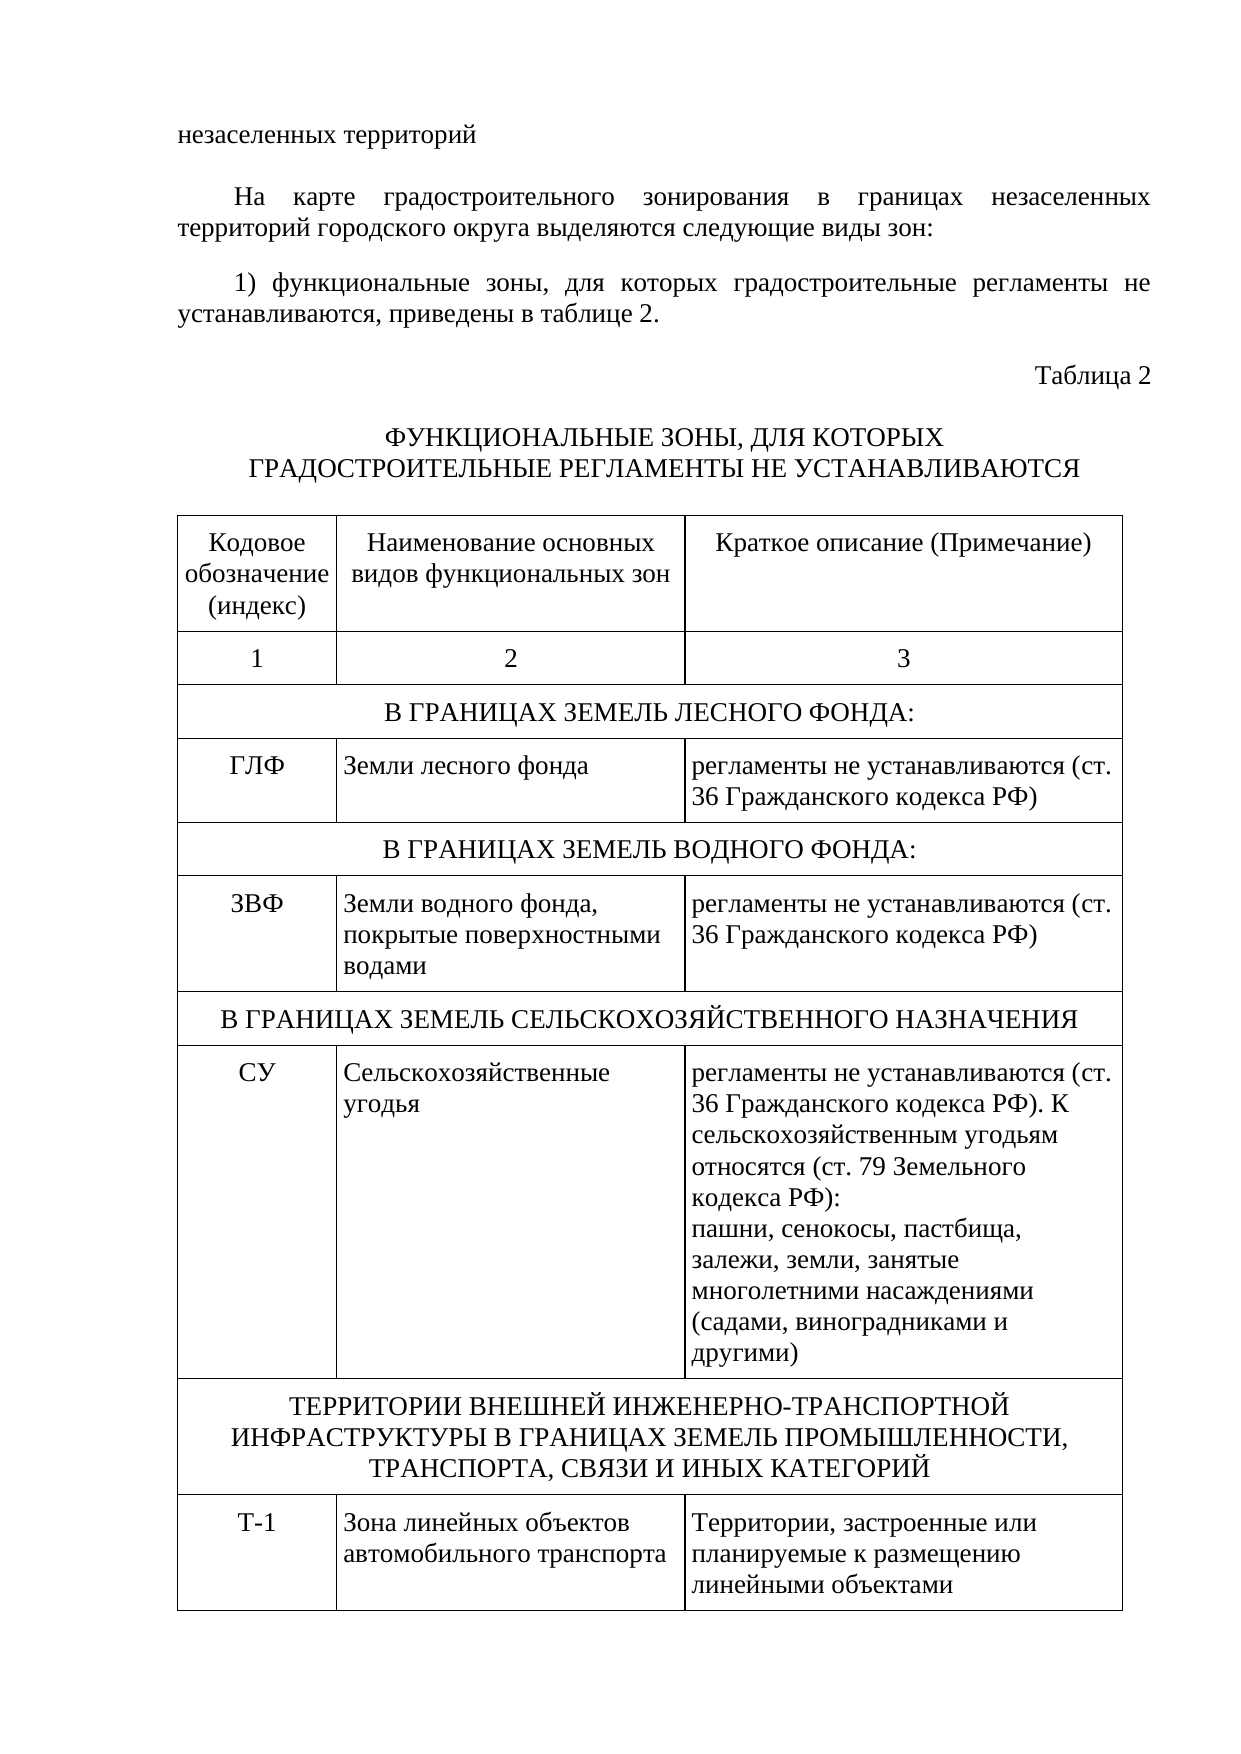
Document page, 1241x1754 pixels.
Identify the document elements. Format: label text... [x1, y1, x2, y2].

table_cell Т-1 [178, 1495, 336, 1610]
text Таблица 2 [177, 359, 1152, 390]
table_header Краткое описание (Примечание) [686, 516, 1122, 631]
table_cell 2 [337, 632, 684, 684]
table_cell В ГРАНИЦАХ ЗЕМЕЛЬ ЛЕСНОГО ФОНДА: [178, 685, 1122, 737]
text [177, 118, 1152, 149]
text На карте градостроительного зонирования в границах незаселенных территорий городского округа выделяются следующие виды зон: [177, 180, 1152, 243]
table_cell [686, 1495, 1122, 1610]
table_cell Сельскохозяйственные угодья [337, 1046, 684, 1378]
table_cell 3 [686, 632, 1122, 684]
table_cell В ГРАНИЦАХ ЗЕМЕЛЬ ВОДНОГО ФОНДА: [178, 823, 1122, 875]
table_cell ЗВФ [178, 876, 336, 991]
text ГРАДОСТРОИТЕЛЬНЫЕ РЕГЛАМЕНТЫ НЕ УСТАНАВЛИВАЮТСЯ [177, 452, 1152, 484]
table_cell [337, 1495, 684, 1610]
table_cell регламенты не устанавливаются (ст. 36 Гражданского кодекса РФ) [686, 739, 1122, 822]
table_cell ГЛФ [178, 739, 336, 822]
table_cell В ГРАНИЦАХ ЗЕМЕЛЬ СЕЛЬСКОХОЗЯЙСТВЕННОГО НАЗНАЧЕНИЯ [178, 992, 1122, 1044]
table_cell СУ [178, 1046, 336, 1378]
text 1) функциональные зоны, для которых градостроительные регламенты не устанавливаются, приведены в таблице 2. [177, 266, 1152, 328]
table_cell Земли лесного фонда [337, 739, 684, 822]
table_cell регламенты не устанавливаются (ст. 36 Гражданского кодекса РФ) [686, 876, 1122, 991]
table_cell ТЕРРИТОРИИ ВНЕШНЕЙ ИНЖЕНЕРНО-ТРАНСПОРТНОЙ ИНФРАСТРУКТУРЫ В ГРАНИЦАХ ЗЕМЕЛЬ ПРОМЫШЛЕННОСТИ, ТРАНСПОРТА, СВЯЗИ И ИНЫХ КАТЕГОРИЙ [178, 1379, 1122, 1494]
table_header Кодовое обозначение (индекс) [178, 516, 336, 631]
table_header Наименование основных видов функциональных зон [337, 516, 684, 631]
text ФУНКЦИОНАЛЬНЫЕ ЗОНЫ, ДЛЯ КОТОРЫХ [177, 421, 1152, 452]
table_cell Земли водного фонда, покрытые поверхностными водами [337, 876, 684, 991]
table_cell регламенты не устанавливаются (ст. 36 Гражданского кодекса РФ). К сельскохозяйственным угодьям относятся (ст. 79 Земельного кодекса РФ): пашни, сенокосы, пастбища, залежи, земли, занятые многолетними насаждениями (садами, виноградниками и другими) [686, 1046, 1122, 1378]
table_cell 1 [178, 632, 336, 684]
